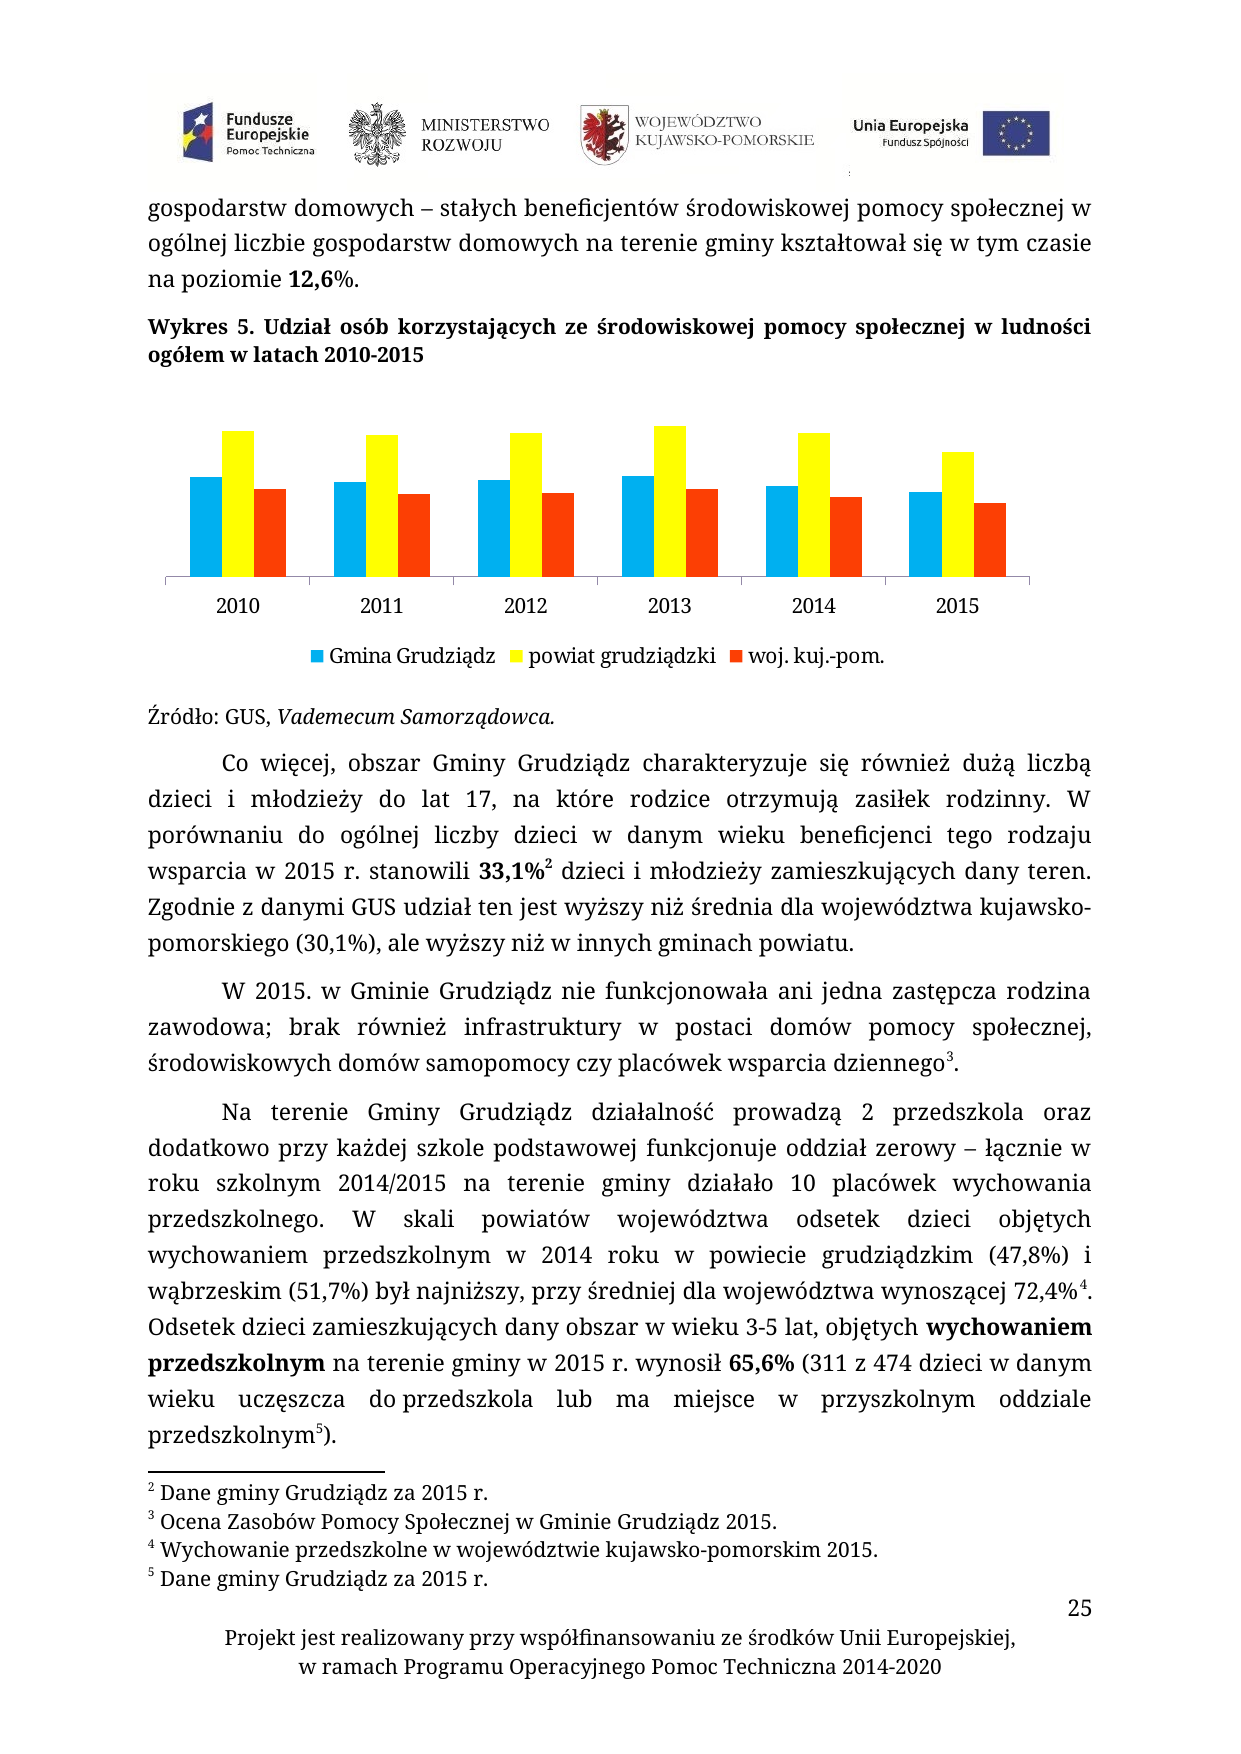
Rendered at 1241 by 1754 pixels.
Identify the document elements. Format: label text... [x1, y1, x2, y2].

text Źródło: GUS, Vademecum Samorządowca. [148, 702, 1093, 730]
picture [147, 73, 1093, 192]
text Na terenie Gminy Grudziądz działalność prowadzą 2 przedszkola oraz dodatkowo przy każdej szkole podstawowej funkcjonuje oddział zerowy – łącznie w roku szkolnym 2014/2015 na terenie gminy działało 10 placówek wychowania przedszkolnego. W skali powiatów województwa odsetek dzieci objętych wychowaniem przedszkolnym w 2014 roku w powiecie grudziądzkim (47,8%) i wąbrzeskim (51,7%) był najniższy, przy średniej dla województwa wynoszącej 72,4%. Odsetek dzieci zamieszkujących dany obszar w wieku 3-5 lat, objętych wychowaniem przedszkolnym na terenie gminy w 2015 r. wynosił 65,6% (311 z 474 dzieci w danym wieku uczęszcza do przedszkola lub ma miejsce w przyszkolnym oddziale przedszkolnym). [148, 1096, 1093, 1450]
text W 2015. w Gminie Grudziądz nie funkcjonowała ani jedna zastępcza rodzina zawodowa; brak również infrastruktury w postaci domów pomocy społecznej, środowiskowych domów samopomocy czy placówek wsparcia dziennego. [148, 975, 1093, 1078]
text Co więcej, obszar Gminy Grudziądz charakteryzuje się również dużą liczbą dzieci i młodzieży do lat 17, na które rodzice otrzymują zasiłek rodzinny. W porównaniu do ogólnej liczby dzieci w danym wieku beneficjenci tego rodzaju wsparcia w 2015 r. stanowili 33,1% dzieci i młodzieży zamieszkujących dany teren. Zgodnie z danymi GUS udział ten jest wyższy niż średnia dla województwa kujawsko-pomorskiego (30,1%), ale wyższy niż w innych gminach powiatu. [148, 747, 1093, 958]
